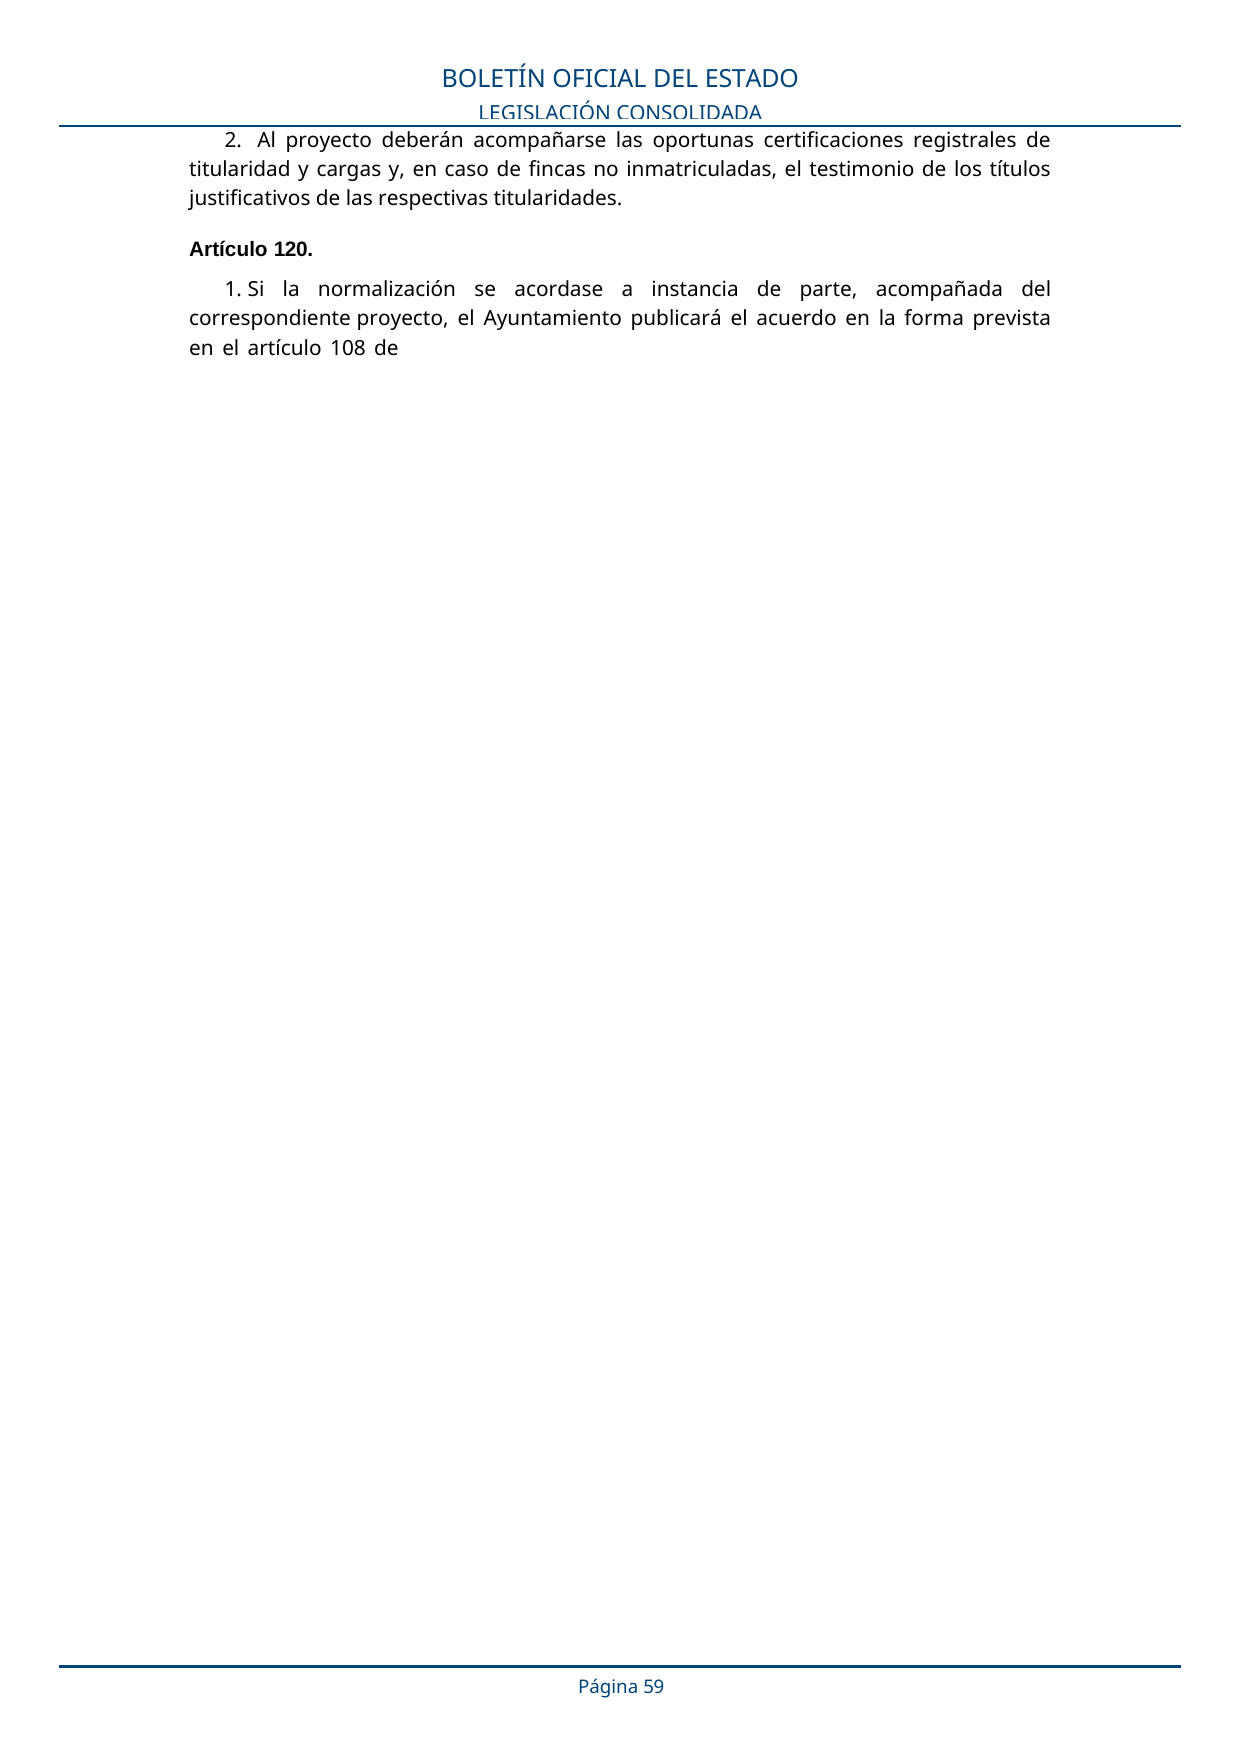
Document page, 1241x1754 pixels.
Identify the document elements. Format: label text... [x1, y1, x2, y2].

list Al proyecto deberán acompañarse las oportunas certificaciones registrales de titularidad y cargas y, en caso de fincas no inmatriculadas, el testimonio de los títulos justificativos de las respectivas titularidades. [189, 125, 1052, 212]
subtitle Artículo 120. [189, 237, 1166, 261]
list Si la normalización se acordase a instancia de parte, acompañada del correspondiente proyecto, el Ayuntamiento publicará el acuerdo en la forma prevista en el artículo 108 de [189, 274, 1051, 361]
